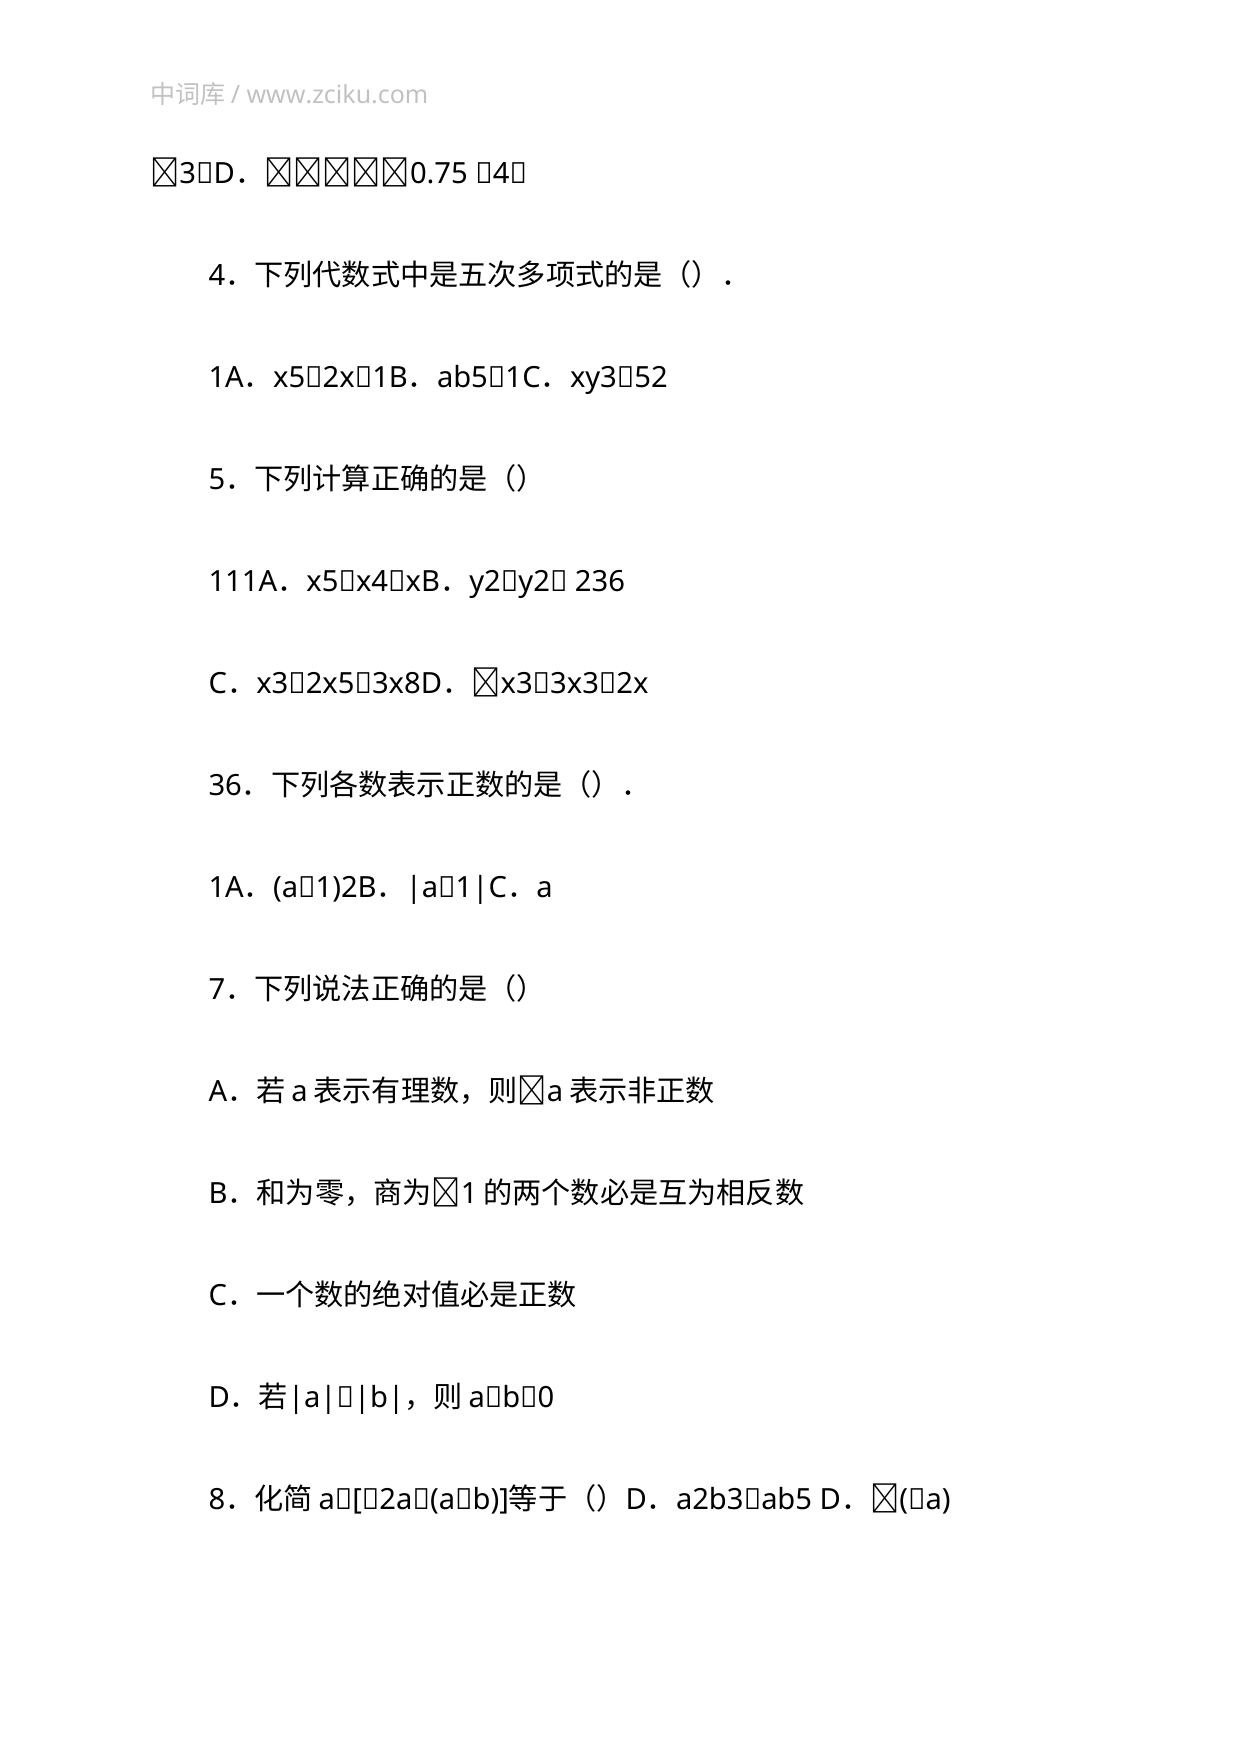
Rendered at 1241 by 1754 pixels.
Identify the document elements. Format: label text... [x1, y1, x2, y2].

text C．一个数的绝对值必是正数 [150, 1272, 1090, 1314]
text A．若a表示有理数，则a表示非正数 [150, 1068, 1090, 1110]
text C．x32x53x8D．x33x32x [150, 660, 1090, 702]
text D．若|a||b|，则ab0 [150, 1374, 1090, 1416]
text 1A．(a1)2B．|a1|C．a [150, 864, 1090, 906]
text 7．下列说法正确的是（） [150, 966, 1090, 1008]
text 8．化简a[2a(ab)]等于（）D．a2b3ab5 D．(a) [150, 1476, 1090, 1518]
text 111A．x5x4xB．y2y2 236 [150, 558, 1090, 600]
text 5．下列计算正确的是（） [150, 456, 1090, 498]
text B．和为零，商为1的两个数必是互为相反数 [150, 1170, 1090, 1212]
text 1A．x52x1B．ab51C．xy352 [150, 354, 1090, 396]
text 36．下列各数表示正数的是（）． [150, 762, 1090, 804]
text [150, 150, 1090, 192]
text 4．下列代数式中是五次多项式的是（）． [150, 252, 1090, 294]
